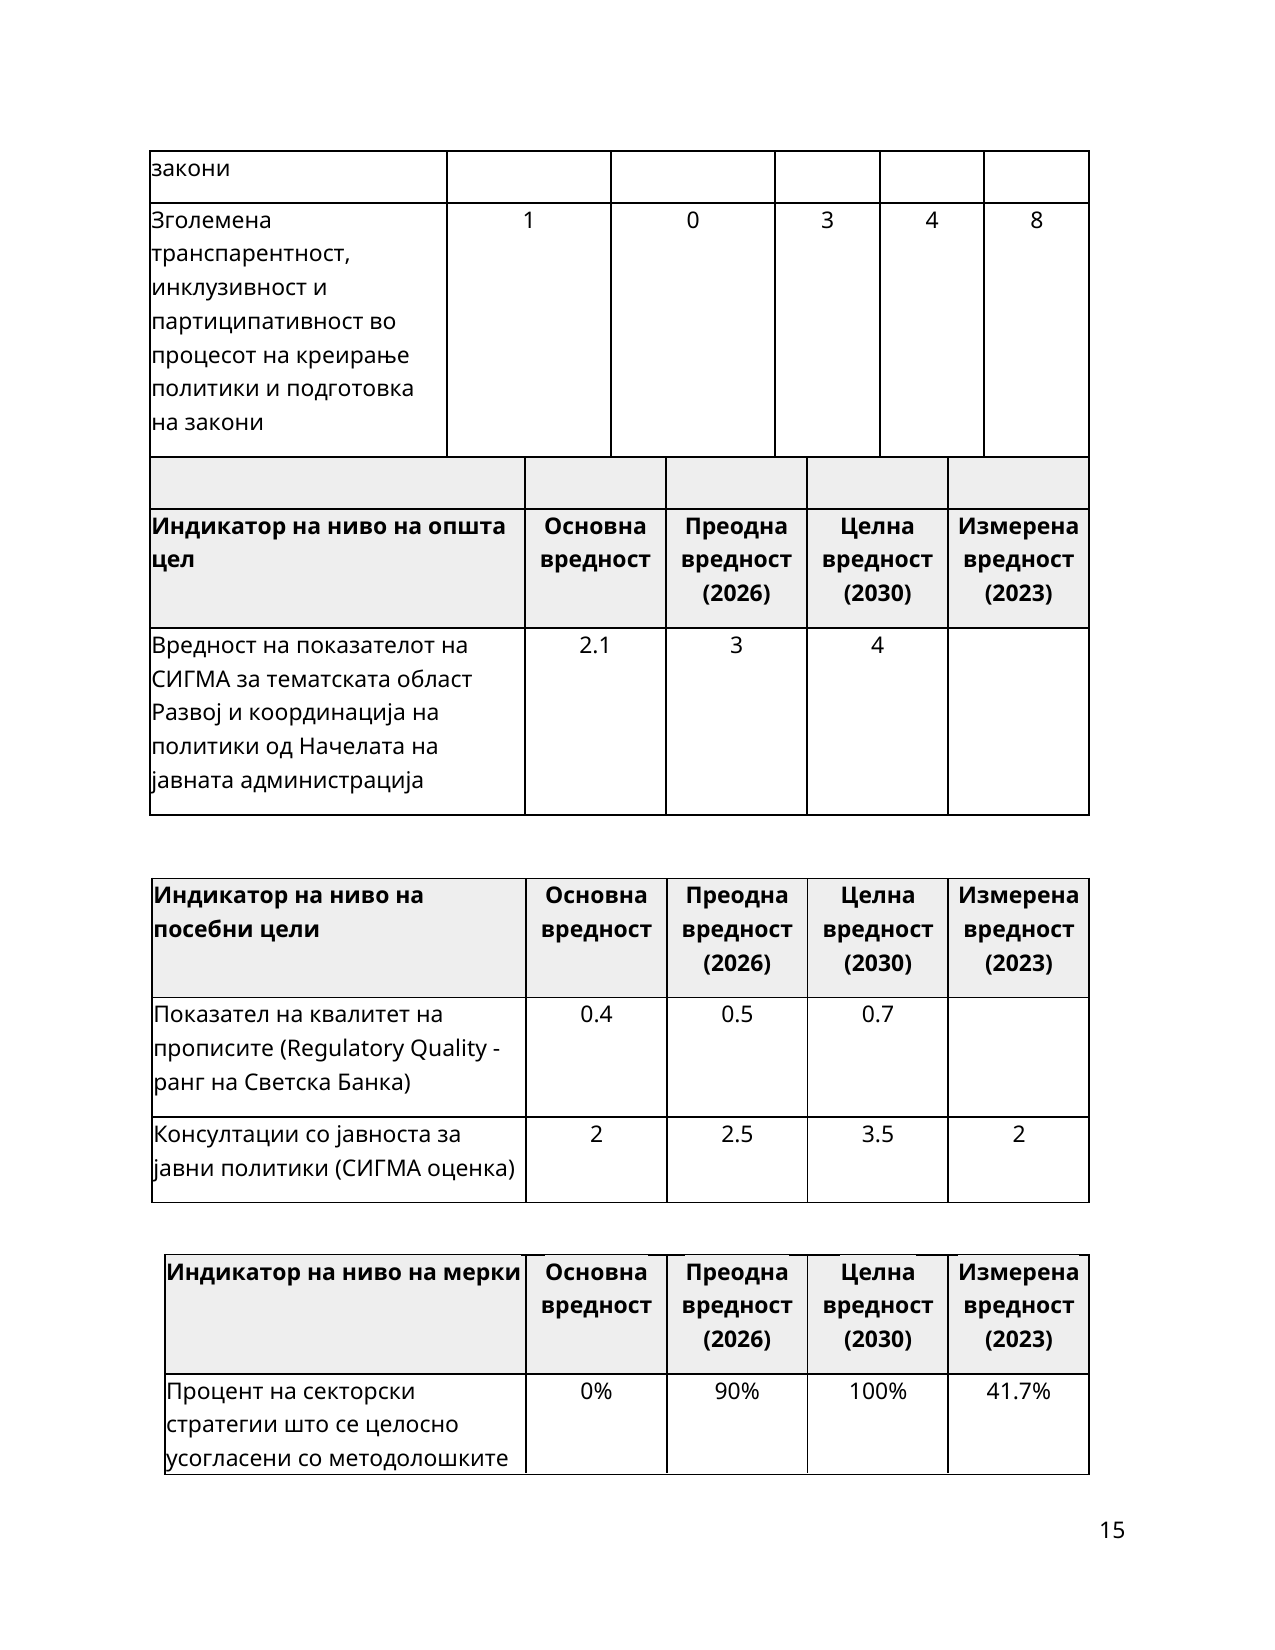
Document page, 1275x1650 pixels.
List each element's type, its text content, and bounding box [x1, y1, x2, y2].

table_cell Зголемена транспарентност, инклузивност и партиципативност во процесот на креирање политики и подготовка на закони [151, 204, 446, 456]
table_cell 2.1 [526, 629, 665, 814]
table_cell [667, 458, 806, 508]
table_header Измерена вредност (2023) [949, 879, 1088, 997]
table_cell Индикатор на ниво на општа цел [151, 510, 524, 627]
table_header Измерена вредност (2023) [949, 1256, 1088, 1373]
table_cell Основна вредност [526, 510, 665, 627]
table_cell 4 [881, 204, 983, 456]
table_header Основна вредност [527, 1256, 666, 1373]
table_header Индикатор на ниво на мерки [166, 1256, 525, 1373]
table_cell 0.7 [808, 998, 947, 1116]
table_cell 0.5 [668, 998, 807, 1116]
table_cell 1 [448, 204, 610, 456]
table_cell 3 [448, 152, 610, 202]
table_cell 0.4 [527, 998, 666, 1116]
table_cell 41.7% [949, 1375, 1088, 1473]
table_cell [166, 1375, 525, 1473]
table_header Преодна вредност (2026) [668, 1256, 807, 1373]
table_cell 3 [667, 629, 806, 814]
table_cell 8 [881, 152, 983, 202]
table_cell Показател на квалитет на прописите (Regulatory Quality -ранг на Светска Банка) [153, 998, 525, 1116]
table_header Индикатор на ниво на посебни цели [153, 879, 525, 997]
table_cell 3 [776, 204, 879, 456]
table_cell 3.5 [808, 1118, 947, 1201]
table_cell 0 [612, 204, 774, 456]
table_header Преодна вредност (2026) [668, 879, 807, 997]
table_cell Целна вредност (2030) [808, 510, 947, 627]
table_cell [808, 458, 947, 508]
table_header Целна вредност (2030) [808, 879, 947, 997]
table_cell 34 [985, 152, 1088, 202]
table_header Основна вредност [527, 879, 666, 997]
table_cell 4 [808, 629, 947, 814]
table_cell 0% [527, 1375, 666, 1473]
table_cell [151, 152, 446, 202]
table_cell 90% [668, 1375, 807, 1473]
table_cell 0 [612, 152, 774, 202]
table_cell 100% [808, 1375, 947, 1473]
table_cell [949, 629, 1088, 814]
table_cell [949, 458, 1088, 508]
table_cell 2 [949, 1118, 1088, 1201]
table_cell [526, 458, 665, 508]
table_cell Вредност на показателот на СИГМА за тематската област Развој и координација на политики од Начелата на јавната администрација [151, 629, 524, 814]
table_header Целна вредност (2030) [808, 1256, 947, 1373]
table_cell 8 [985, 204, 1088, 456]
table_cell [949, 998, 1088, 1116]
table_cell Измерена вредност (2023) [949, 510, 1088, 627]
table_cell 2 [527, 1118, 666, 1201]
table_cell Преодна вредност (2026) [667, 510, 806, 627]
table_cell 2.5 [668, 1118, 807, 1201]
table_cell 23 [776, 152, 879, 202]
table_cell [151, 458, 524, 508]
table_cell Консултации со јавноста за јавни политики (СИГМА оценка) [153, 1118, 525, 1201]
